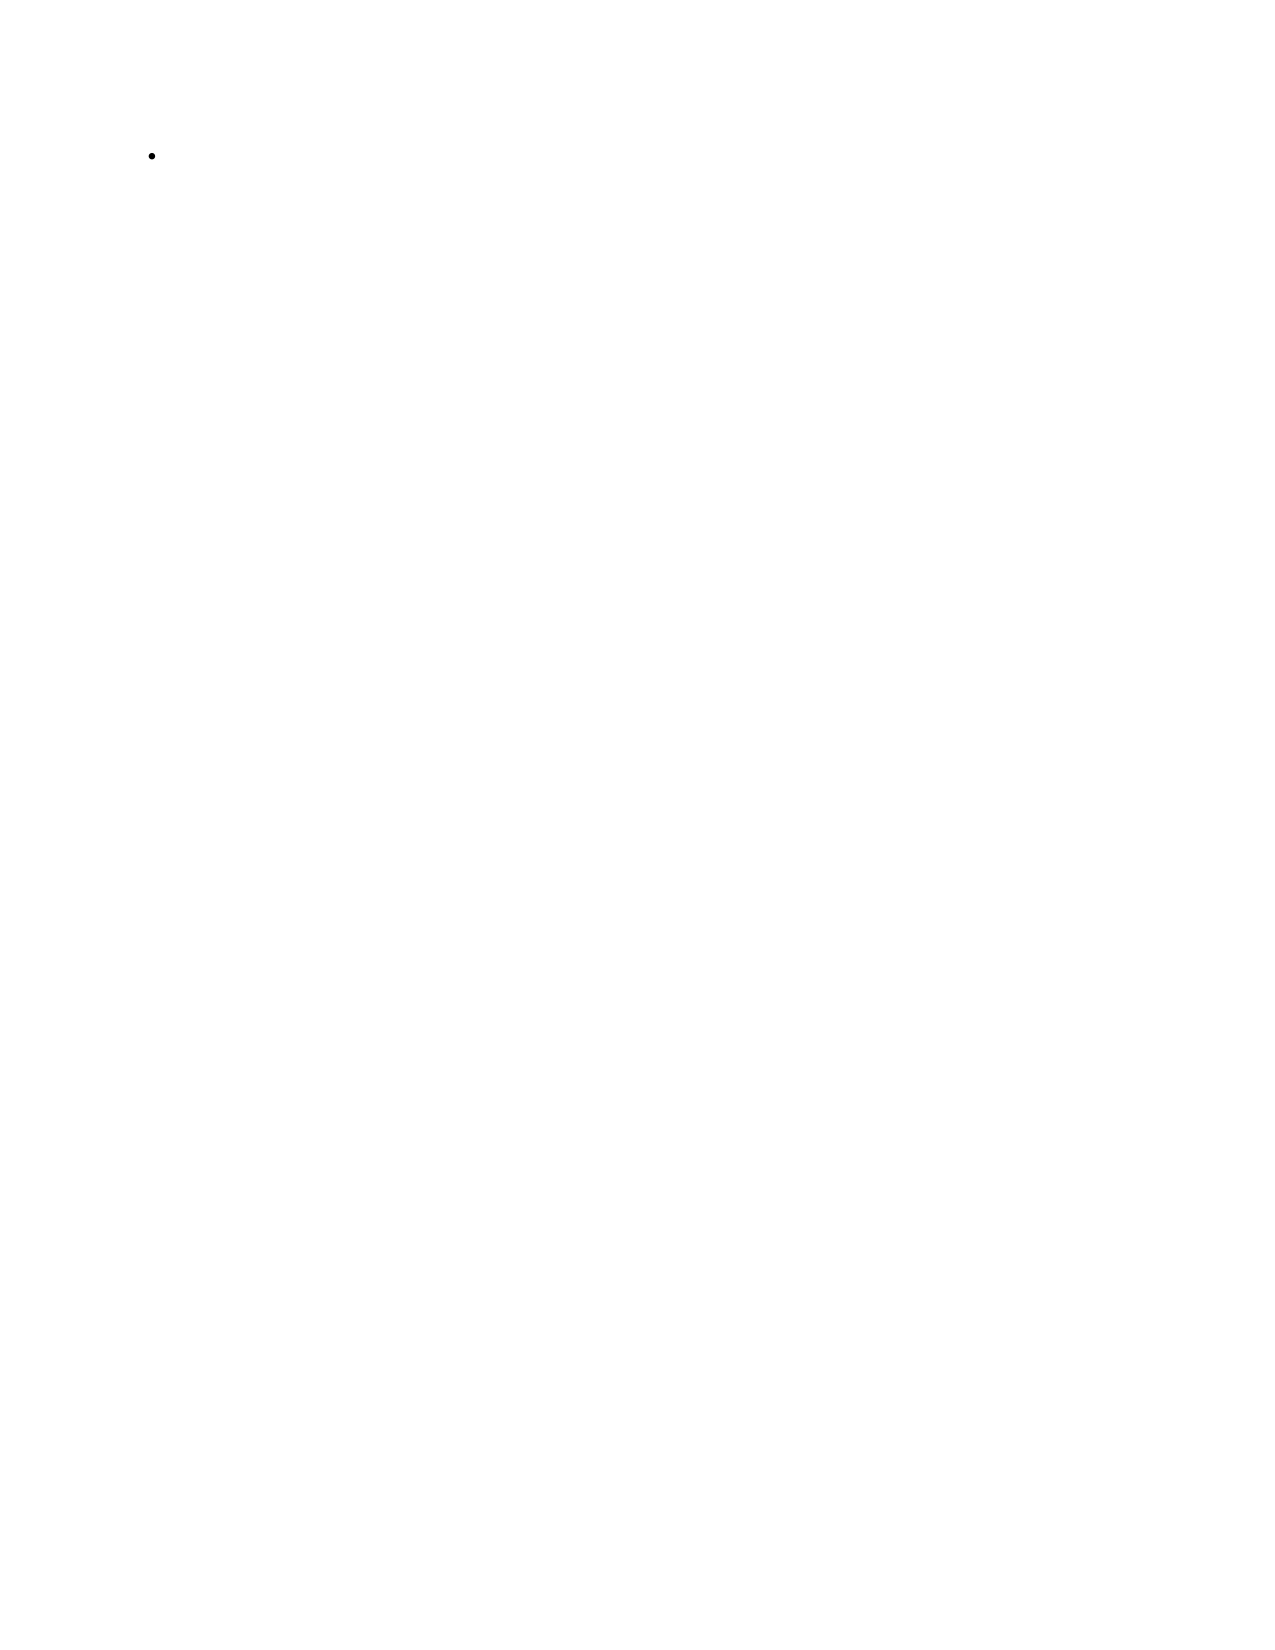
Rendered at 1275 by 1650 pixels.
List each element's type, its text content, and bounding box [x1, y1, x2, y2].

text • [148, 148, 1127, 170]
